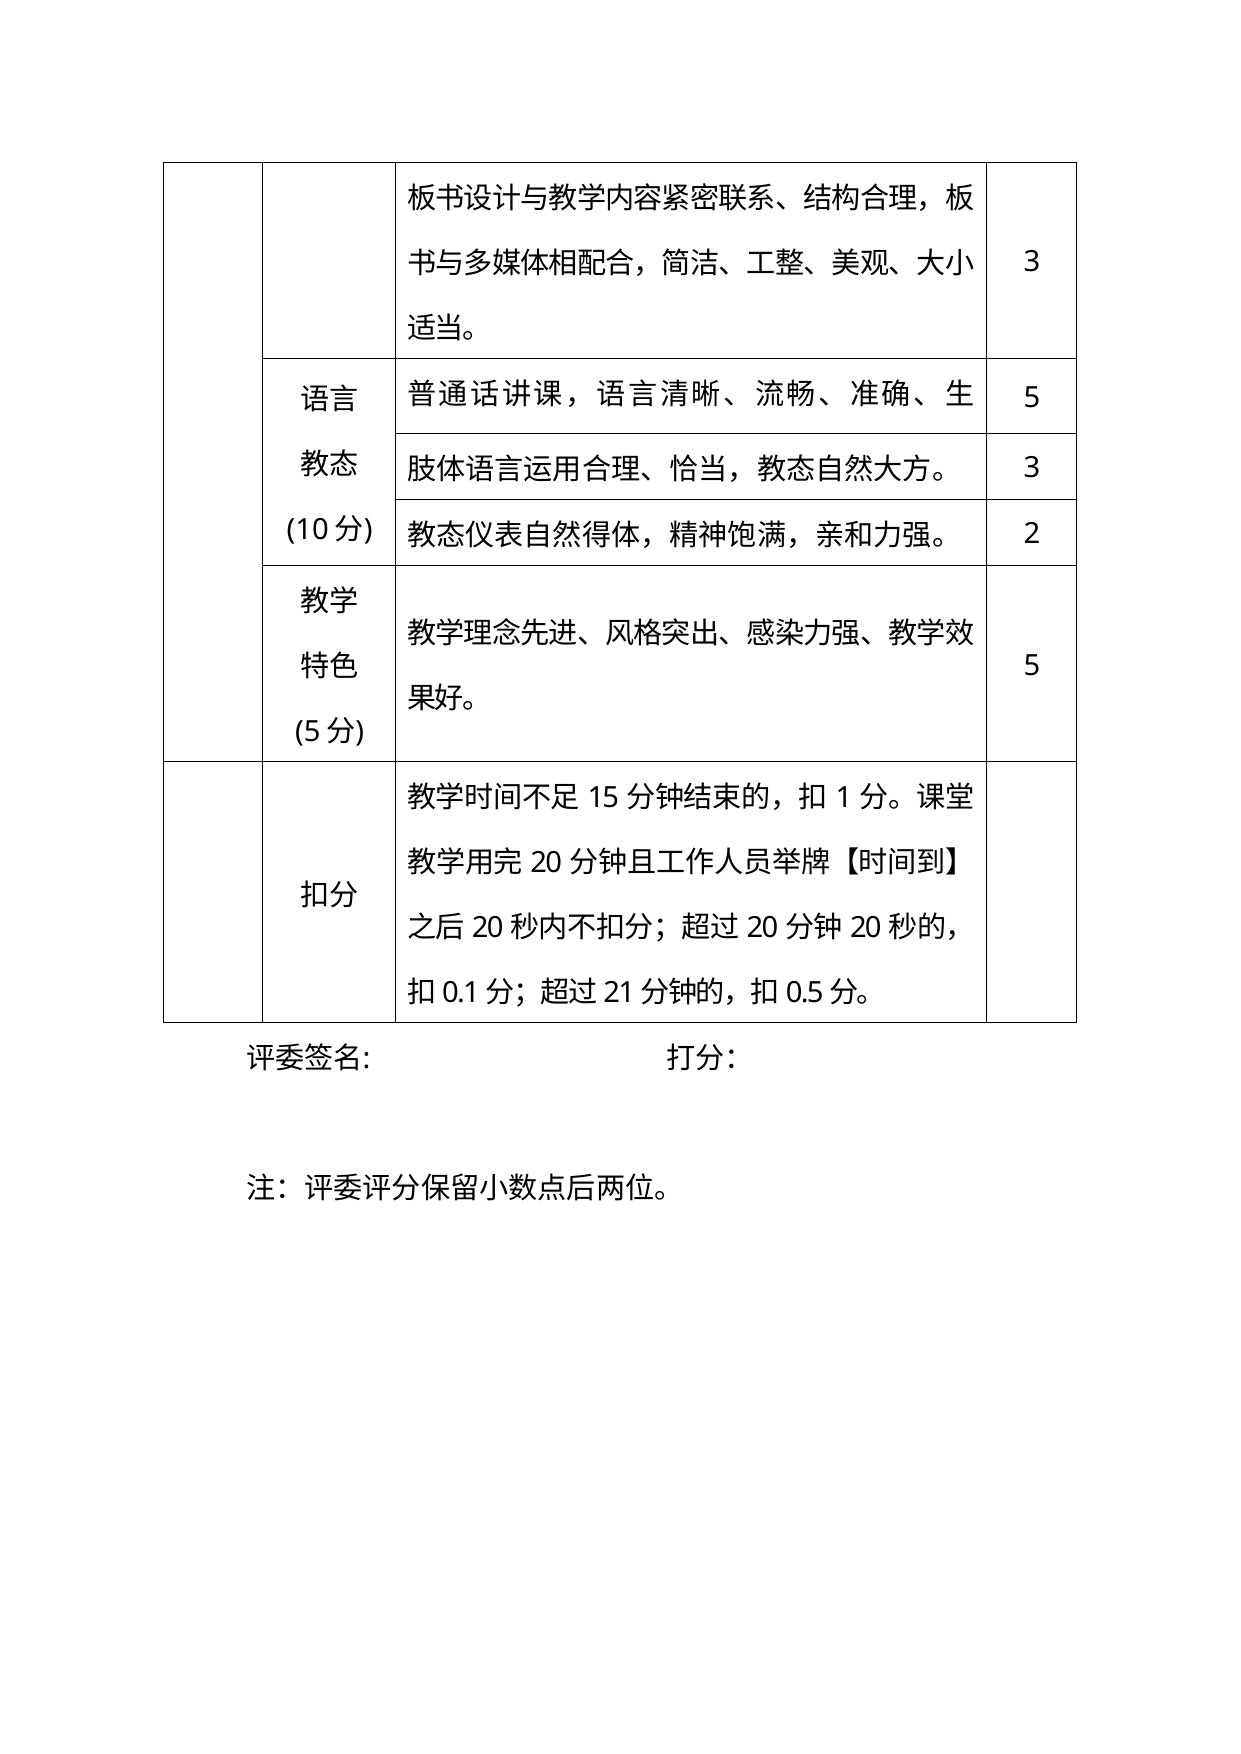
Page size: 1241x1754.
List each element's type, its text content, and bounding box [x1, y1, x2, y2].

table_cell 教学时间不足15分钟结束的，扣1分。课堂教学用完20分钟且工作人员举牌【时间到】之后20秒内不扣分；超过20分钟20秒的，扣0.1分；超过21分钟的，扣0.5分。 [396, 762, 986, 1022]
text 评委签名: 打分： [187, 1023, 1053, 1088]
table_cell 5 [987, 359, 1076, 433]
table_cell 3 [987, 163, 1076, 358]
table_cell 2 [987, 500, 1076, 565]
table_cell 教态仪表自然得体，精神饱满，亲和力强。 [396, 500, 986, 565]
table_cell 肢体语言运用合理、恰当，教态自然大方。 [396, 434, 986, 499]
text 注：评委评分保留小数点后两位。 [187, 1153, 1053, 1218]
table_cell 语言 教态 (10分) [263, 359, 395, 565]
table_cell 教学理念先进、风格突出、感染力强、教学效果好。 [396, 566, 986, 761]
table_cell [987, 762, 1076, 1022]
table_cell 板书设计与教学内容紧密联系、结构合理，板书与多媒体相配合，简洁、工整、美观、大小适当。 [396, 163, 986, 358]
table_cell 3 [987, 434, 1076, 499]
table_cell 普通话讲课，语言清晰、流畅、准确、生动，语速节奏恰当。 [396, 359, 986, 433]
table_cell 扣分 [263, 762, 395, 1022]
table_cell [164, 762, 262, 1022]
table_cell 5 [987, 566, 1076, 761]
table_cell 教学 特色 (5分) [263, 566, 395, 761]
